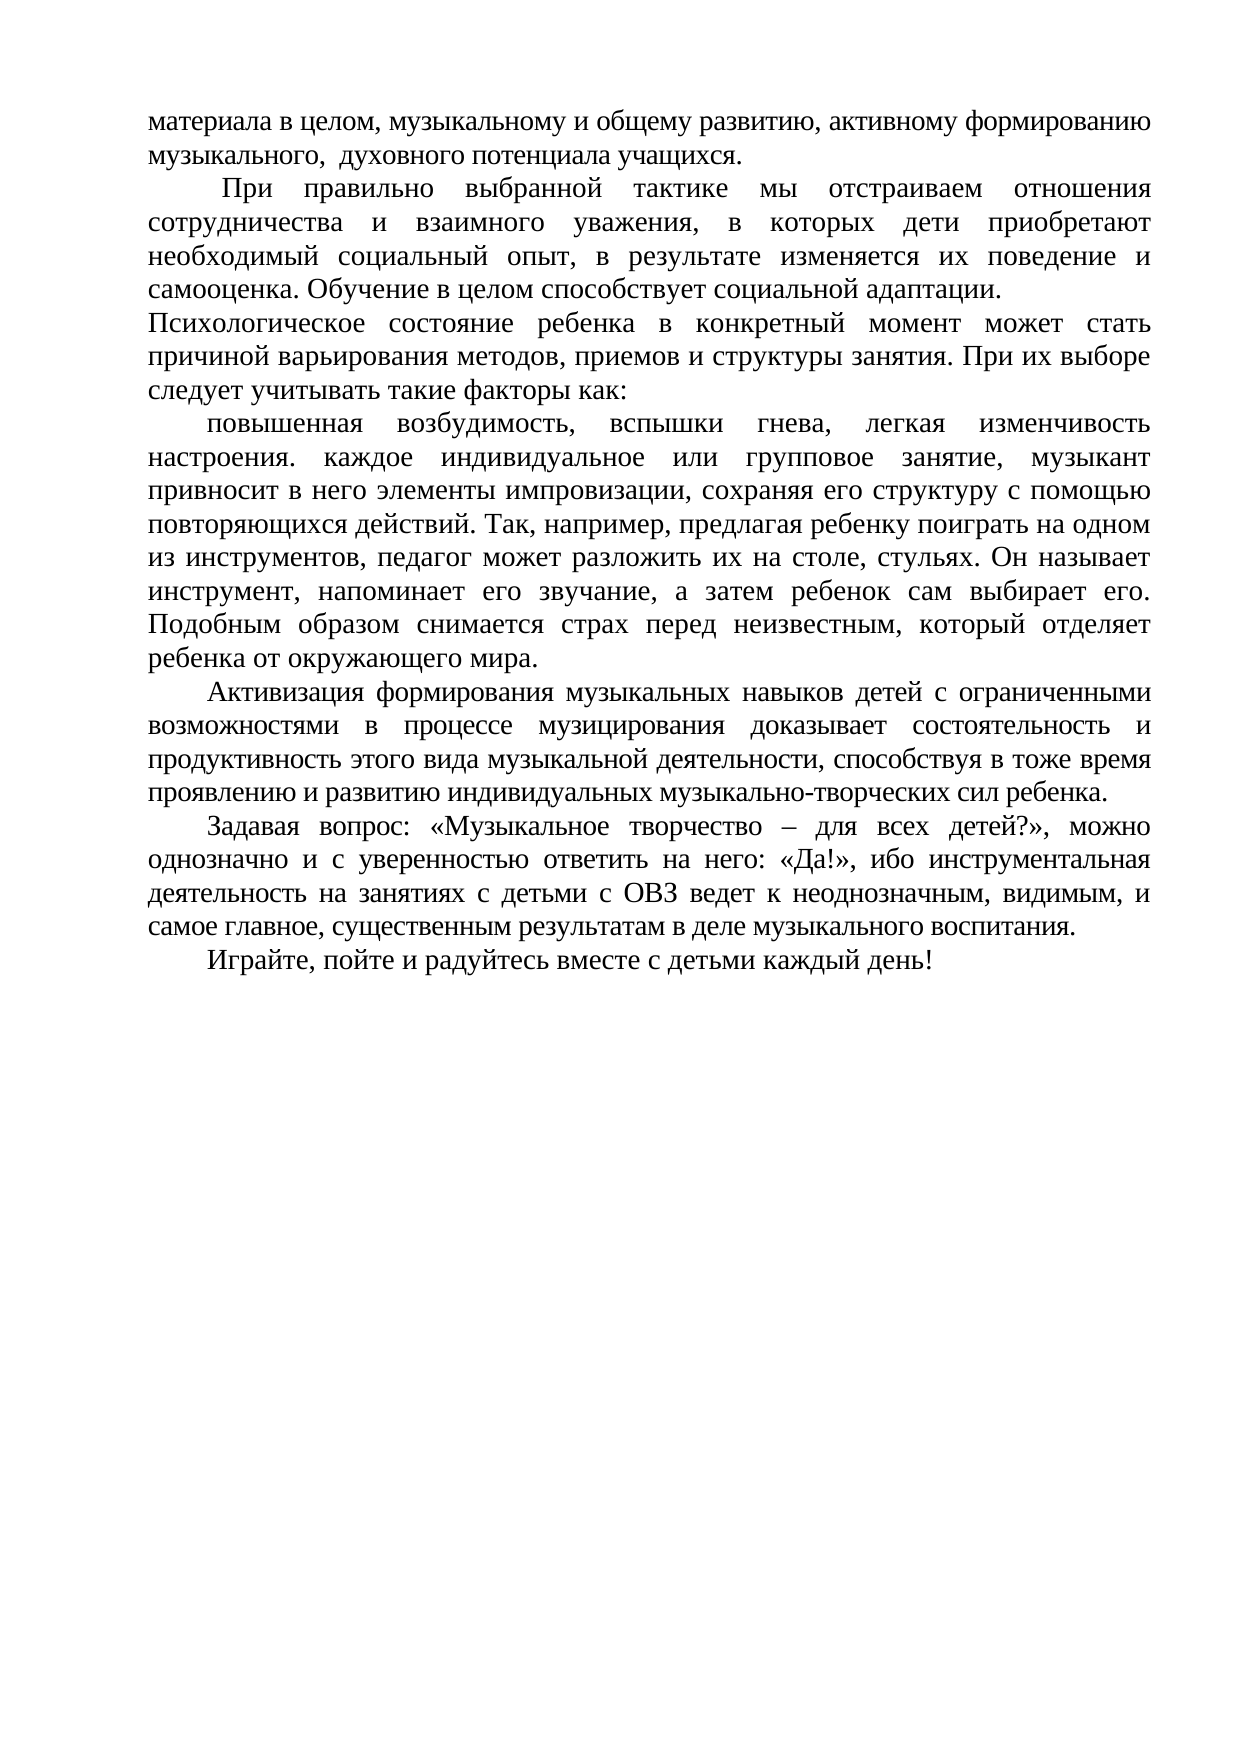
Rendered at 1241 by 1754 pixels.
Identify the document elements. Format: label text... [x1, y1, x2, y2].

text Психологическое состояние ребенка в конкретный момент может стать причиной варьирования методов, приемов и структуры занятия. При их выборе следует учитывать такие факторы как: [148, 305, 1152, 405]
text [148, 103, 1152, 171]
text При правильно выбранной тактике мы отстраиваем отношения сотрудничества и взаимного уважения, в которых дети приобретают необходимый социальный опыт, в результате изменяется их поведение и самооценка. Обучение в целом способствует социальной адаптации. [148, 171, 1152, 305]
text Активизация формирования музыкальных навыков детей с ограниченными возможностями в процессе музицирования доказывает состоятельность и продуктивность этого вида музыкальной деятельности, способствуя в тоже время проявлению и развитию индивидуальных музыкально-творческих сил ребенка. [148, 674, 1152, 808]
text Играйте, пойте и радуйтесь вместе с детьми каждый день! [148, 942, 1152, 976]
text Задавая вопрос: «Музыкальное творчество – для всех детей?», можно однозначно и с уверенностью ответить на него: «Да!», ибо инструментальная деятельность на занятиях с детьми с ОВЗ ведет к неоднозначным, видимым, и самое главное, существенным результатам в деле музыкального воспитания. [148, 808, 1152, 942]
text повышенная возбудимость, вспышки гнева, легкая изменчивость настроения. каждое индивидуальное или групповое занятие, музыкант привносит в него элементы импровизации, сохраняя его структуру с помощью повторяющихся действий. Так, например, предлагая ребенку поиграть на одном из инструментов, педагог может разложить их на столе, стульях. Он называет инструмент, напоминает его звучание, а затем ребенок сам выбирает его. Подобным образом снимается страх перед неизвестным, который отделяет ребенка от окружающего мира. [148, 405, 1152, 674]
